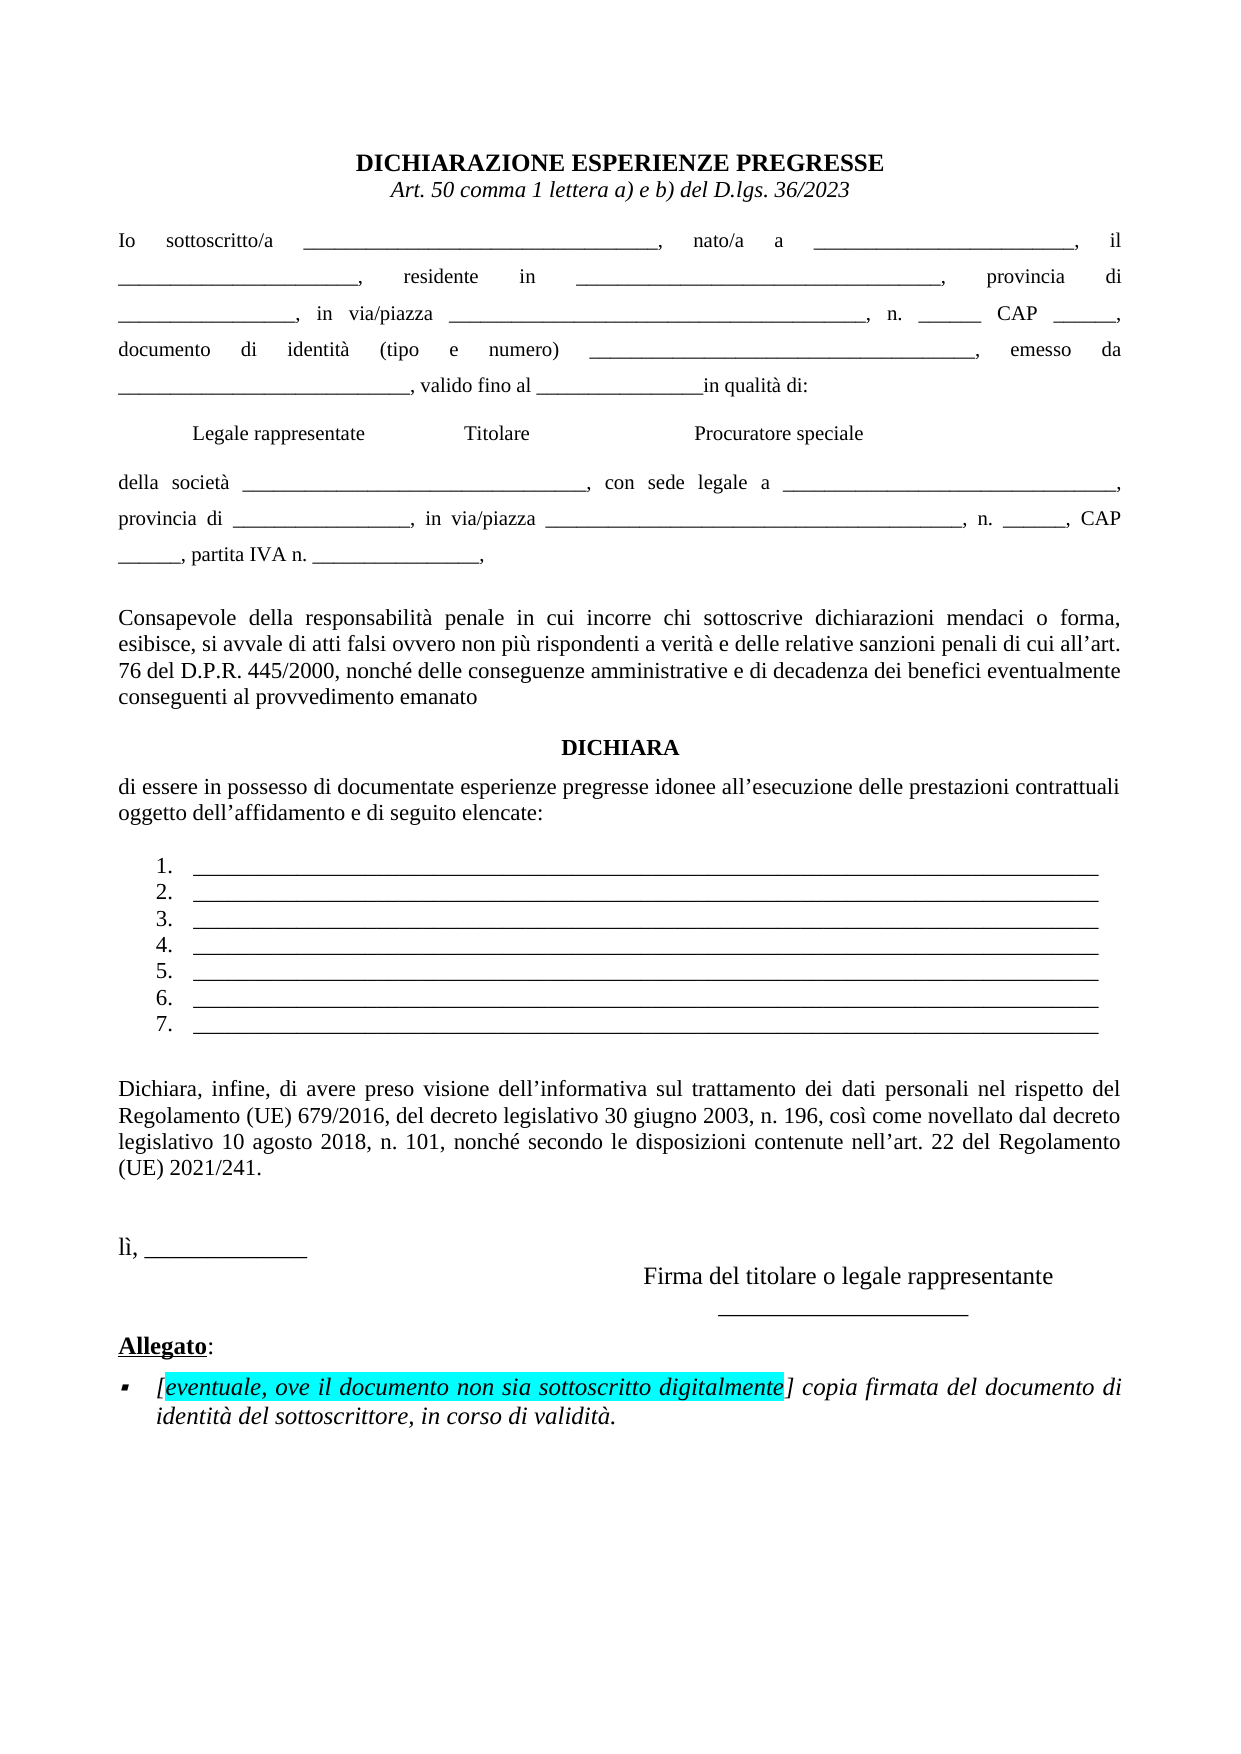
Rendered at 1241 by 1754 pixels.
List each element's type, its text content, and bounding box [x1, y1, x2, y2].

text ____________________ [118, 1290, 1122, 1318]
text di essere in possesso di documentate esperienze pregresse idonee all’esecuzione delle prestazioni contrattuali oggetto dell’affidamento e di seguito elencate: [118, 773, 1122, 826]
text Consapevole della responsabilità penale in cui incorre chi sottoscrive dichiarazioni mendaci o forma, esibisce, si avvale di atti falsi ovvero non più rispondenti a verità e delle relative sanzioni penali di cui all’art. 76 del D.P.R. 445/2000, nonché delle conseguenze amministrative e di decadenza dei benefici eventualmente conseguenti al provvedimento emanato [118, 604, 1122, 709]
text DICHIARA [118, 733, 1122, 760]
list _______________________________________________________________________________ [156, 931, 1122, 957]
text della società _________________________________, con sede legale a ________________________________, provincia di _________________, in via/piazza ________________________________________, n. ______, CAP ______, partita IVA n. ________________, [118, 469, 1122, 566]
list _______________________________________________________________________________ [156, 984, 1122, 1010]
list [eventuale, ove il documento non sia sottoscritto digitalmente] copia firmata del documento di identità del sottoscrittore, in corso di validità. [118, 1372, 1122, 1430]
text Dichiara, infine, di avere preso visione dell’informativa sul trattamento dei dati personali nel rispetto del Regolamento (UE) 679/2016, del decreto legislativo 30 giugno 2003, n. 196, così come novellato dal decreto legislativo 10 agosto 2018, n. 101, nonché secondo le disposizioni contenute nell’art. 22 del Regolamento (UE) 2021/241. [118, 1075, 1122, 1181]
text Firma del titolare o legale rappresentante [118, 1261, 1122, 1290]
list _______________________________________________________________________________ [156, 852, 1122, 878]
text DICHIARAZIONE ESPERIENZE PREGRESSE [118, 148, 1122, 176]
list _______________________________________________________________________________ [156, 957, 1122, 984]
list _______________________________________________________________________________ [156, 878, 1122, 905]
text Art. 50 comma 1 lettera a) e b) del D.lgs. 36/2023 [118, 176, 1122, 203]
text Legale rappresentate Titolare Procuratore speciale [118, 421, 1130, 445]
text Io sottoscritto/a __________________________________, nato/a a _________________________, il _______________________, residente in ___________________________________, provincia di _________________, in via/piazza ________________________________________, n. ______ CAP ______, documento di identità (tipo e numero) _____________________________________, emesso da ____________________________, valido fino al ________________in qualità di: [118, 228, 1122, 397]
text Allegato: [118, 1331, 1122, 1360]
list _______________________________________________________________________________ [156, 905, 1122, 931]
text lì, _____________ [118, 1232, 1122, 1261]
list _______________________________________________________________________________ [156, 1010, 1122, 1037]
